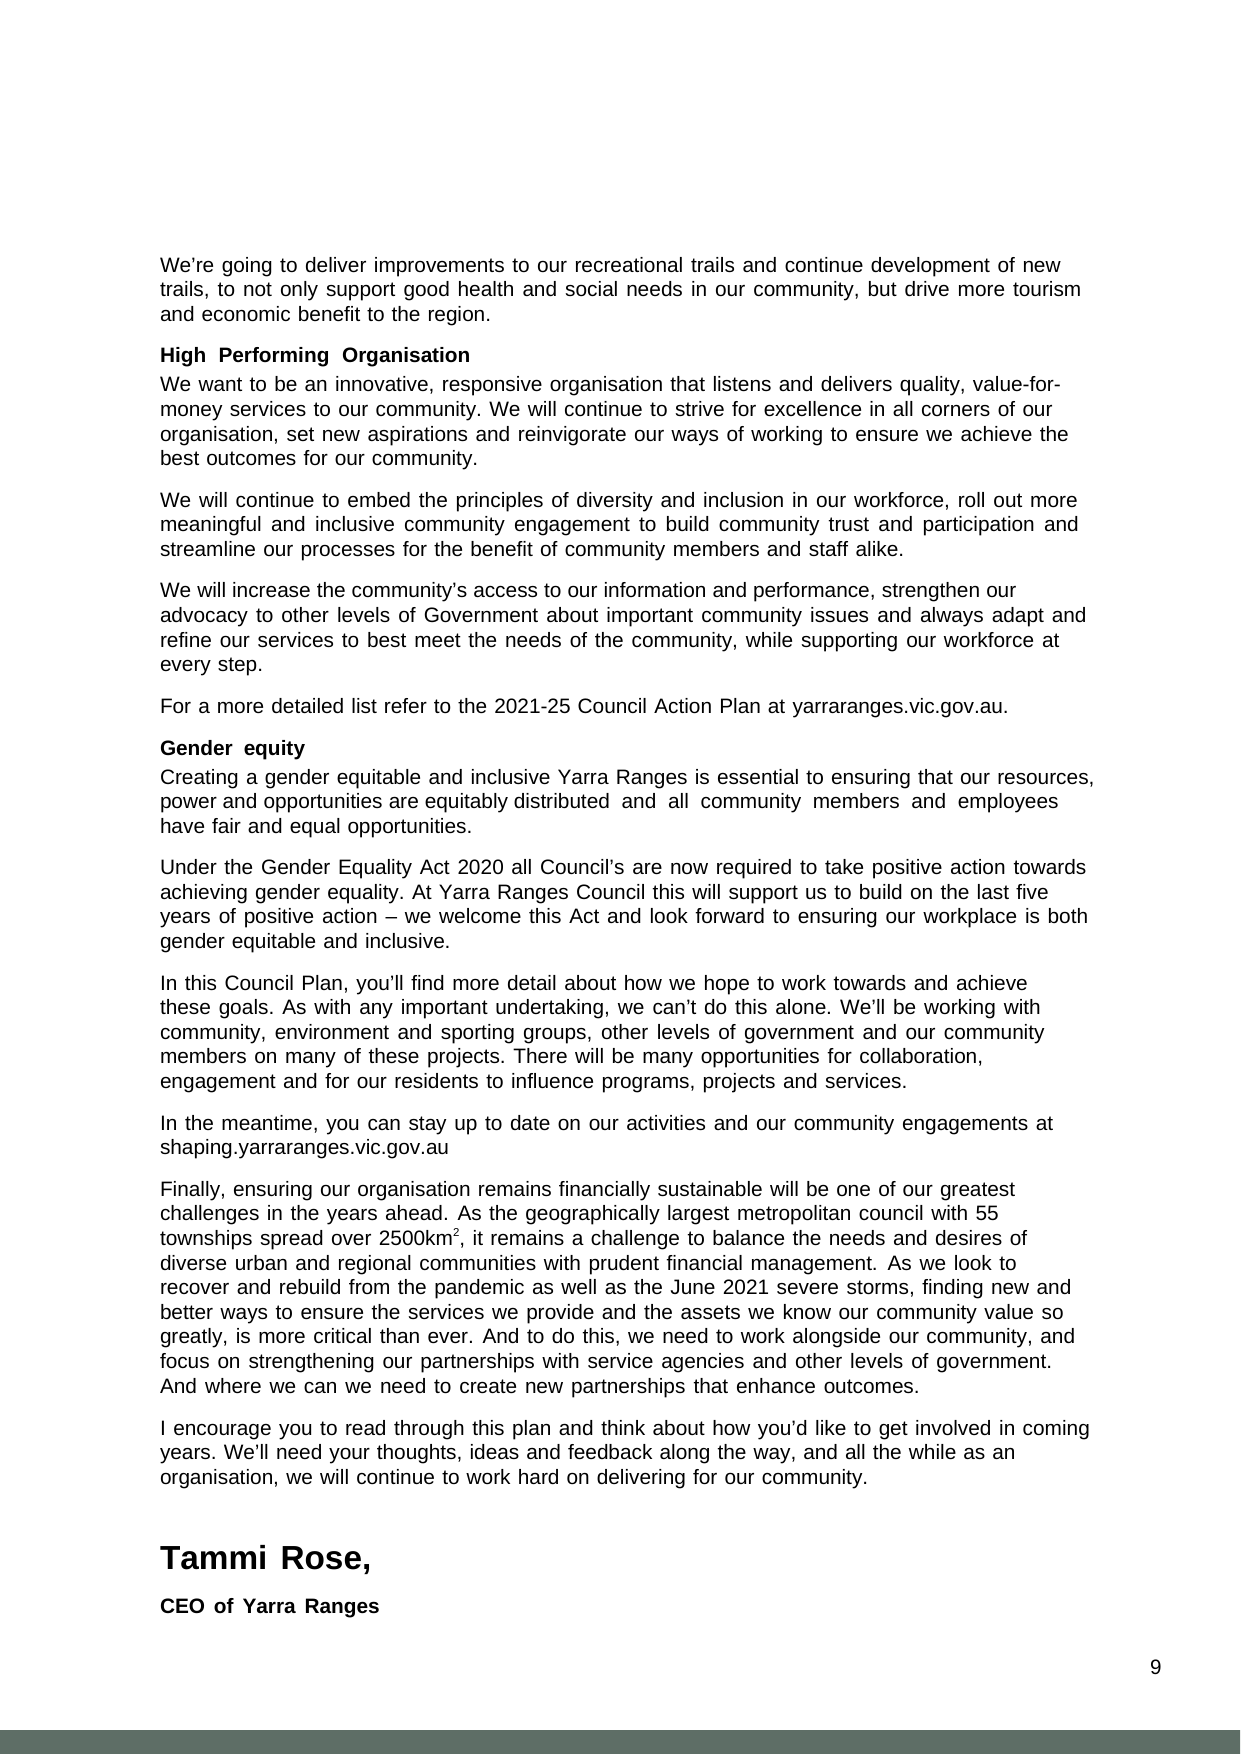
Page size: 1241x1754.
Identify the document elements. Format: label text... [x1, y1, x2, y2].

text In the meantime, you can stay up to date on our activities and our community engagements at shaping.yarraranges.vic.gov.au [160, 1111, 1083, 1159]
text 9 [0, 1655, 1161, 1679]
text We will continue to embed the principles of diversity and inclusion in our workforce, roll out more meaningful and inclusive community engagement to build community trust and participation and streamline our processes for the benefit of community members and staff alike. [160, 488, 1080, 561]
text We will increase the community’s access to our information and performance, strengthen our advocacy to other levels of Government about important community issues and always adapt and refine our services to best meet the needs of the community, while supporting our workforce at every step. [160, 578, 1092, 676]
text I encourage you to read through this plan and think about how you’d like to get involved in coming years. We’ll need your thoughts, ideas and feedback along the way, and all the while as an organisation, we will continue to work hard on delivering for our community. [160, 1416, 1101, 1489]
text CEO of Yarra Ranges [160, 1594, 1240, 1618]
text In this Council Plan, you’ll find more detail about how we hope to work towards and achieve these goals. As with any important undertaking, we can’t do this alone. We’ll be working with community, environment and sporting groups, other levels of government and our community members on many of these projects. There will be many opportunities for collaboration, engagement and for our residents to influence programs, projects and services. [160, 971, 1058, 1093]
text And where we can we need to create new partnerships that enhance outcomes. [160, 1374, 1240, 1398]
text Tammi Rose, [160, 1538, 1240, 1577]
text We want to be an innovative, responsive organisation that listens and delivers quality, value-for- money services to our community. We will continue to strive for excellence in all corners of our organisation, set new aspirations and reinvigorate our ways of working to ensure we achieve the best outcomes for our community. [160, 372, 1083, 470]
text Finally, ensuring our organisation remains financially sustainable will be one of our greatest challenges in the years ahead. As the geographically largest metropolitan council with 55 townships spread over 2500km2, it remains a challenge to balance the needs and desires of diverse urban and regional communities with prudent financial management. As we look to recover and rebuild from the pandemic as well as the June 2021 severe storms, finding new and better ways to ensure the services we provide and the assets we know our community value so greatly, is more critical than ever. And to do this, we need to work alongside our community, and focus on strengthening our partnerships with service agencies and other levels of government. [160, 1177, 1083, 1373]
text For a more detailed list refer to the 2021-25 Council Action Plan at yarraranges.vic.gov.au. [160, 694, 1240, 718]
text Gender equity [160, 735, 1240, 759]
text High Performing Organisation [160, 343, 1240, 367]
text Under the Gender Equality Act 2020 all Council’s are now required to take positive action towards achieving gender equality. At Yarra Ranges Council this will support us to build on the last five years of positive action – we welcome this Act and look forward to ensuring our workplace is both gender equitable and inclusive. [160, 855, 1092, 953]
text We’re going to deliver improvements to our recreational trails and continue development of new trails, to not only support good health and social needs in our community, but drive more tourism and economic benefit to the region. [160, 252, 1092, 326]
text Creating a gender equitable and inclusive Yarra Ranges is essential to ensuring that our resources, power and opportunities are equitably distributed and all community members and employees have fair and equal opportunities. [160, 764, 1101, 838]
